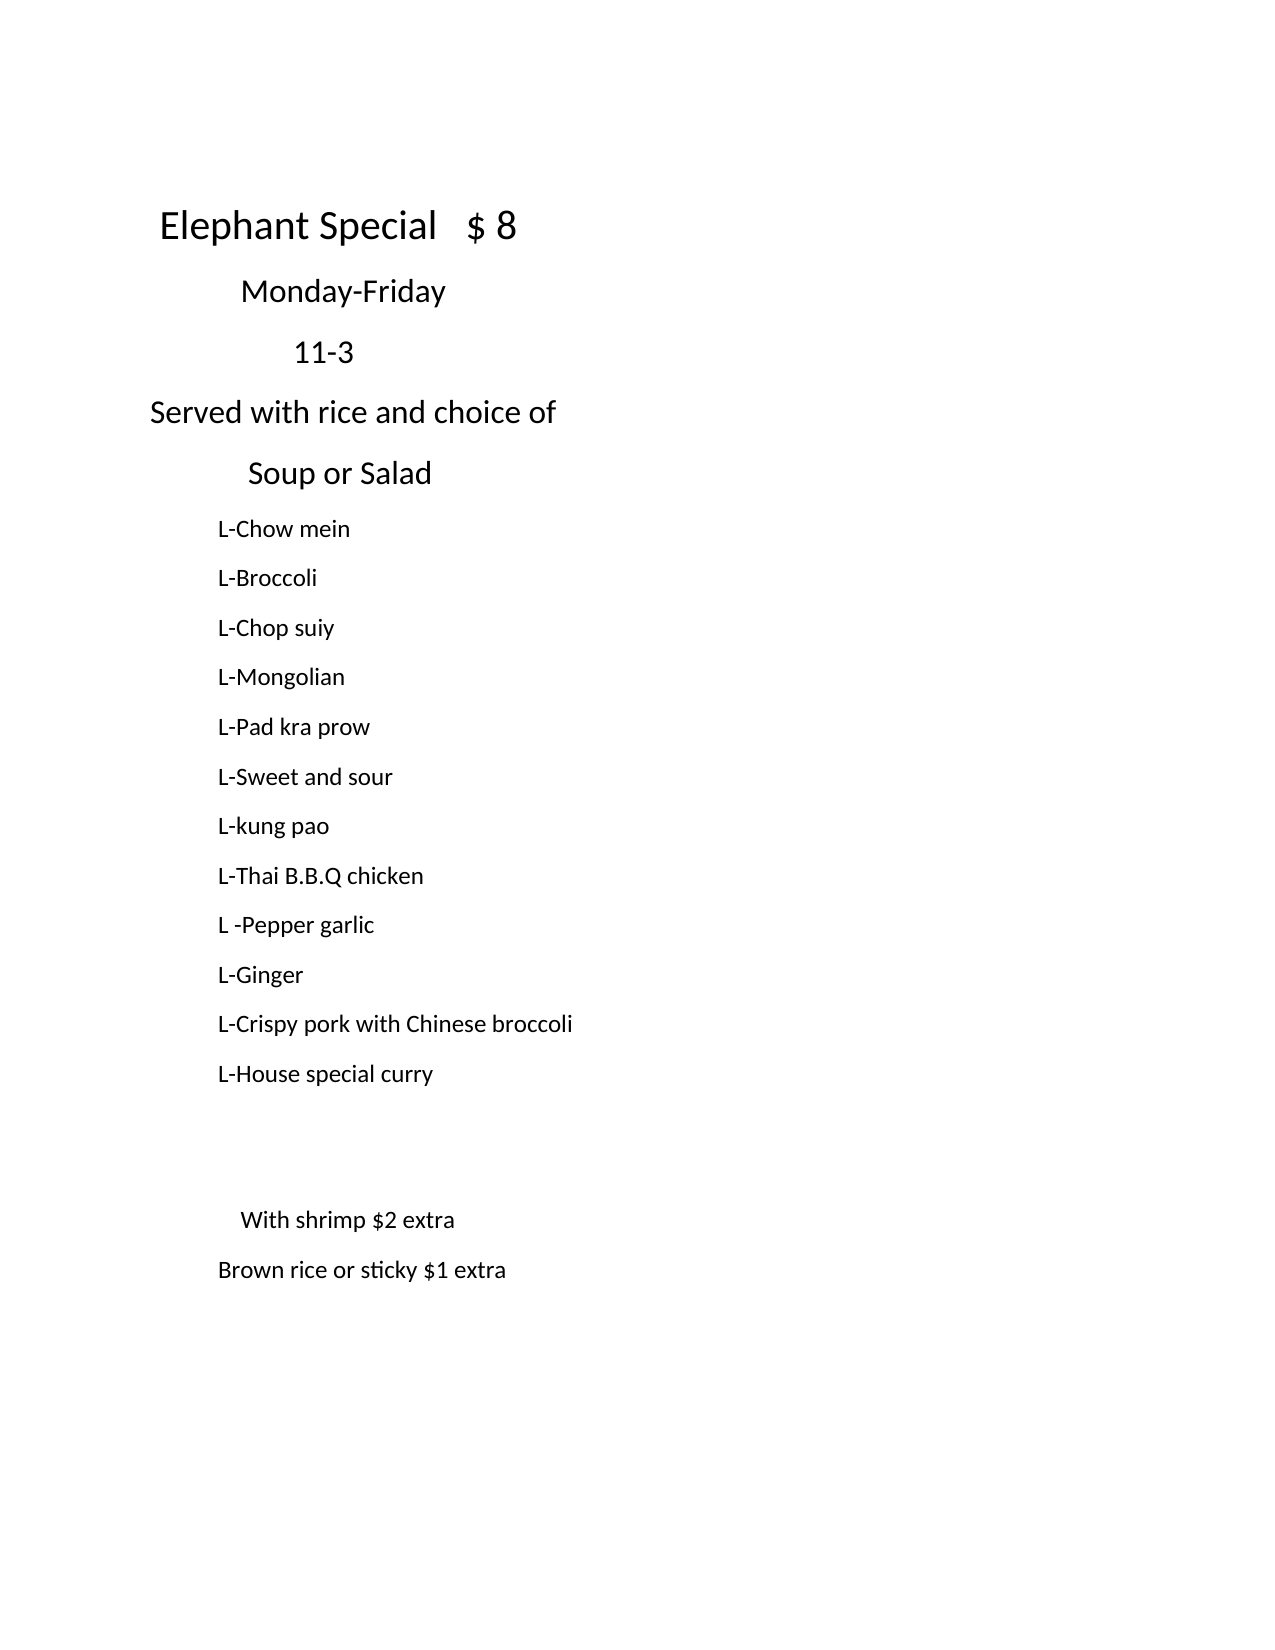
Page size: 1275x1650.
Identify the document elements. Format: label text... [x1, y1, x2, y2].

text Served with rice and choice of [150, 392, 1125, 432]
text With shrimp $2 extra [150, 1204, 1125, 1235]
text Soup or Salad [150, 452, 1125, 493]
text L-Pad kra prow [150, 711, 1125, 742]
text L-Sweet and sour [150, 761, 1125, 791]
text Brown rice or sticky $1 extra [150, 1254, 1125, 1284]
text L-kung pao [150, 810, 1125, 841]
text Elephant Special $ 8 [150, 199, 1125, 249]
text L -Pepper garlic [150, 909, 1125, 940]
text L-Crispy pork with Chinese broccoli [150, 1009, 1125, 1039]
text L-Mongolian [150, 662, 1125, 692]
text L-Broccoli [150, 562, 1125, 593]
text L-Chow mein [150, 513, 1125, 543]
text Monday-Friday [150, 270, 1125, 311]
text L-Thai B.B.Q chicken [150, 860, 1125, 890]
text 11-3 [150, 331, 1125, 372]
text L-House special curry [150, 1058, 1125, 1089]
text L-Ginger [150, 959, 1125, 989]
text L-Chop suiy [150, 612, 1125, 642]
